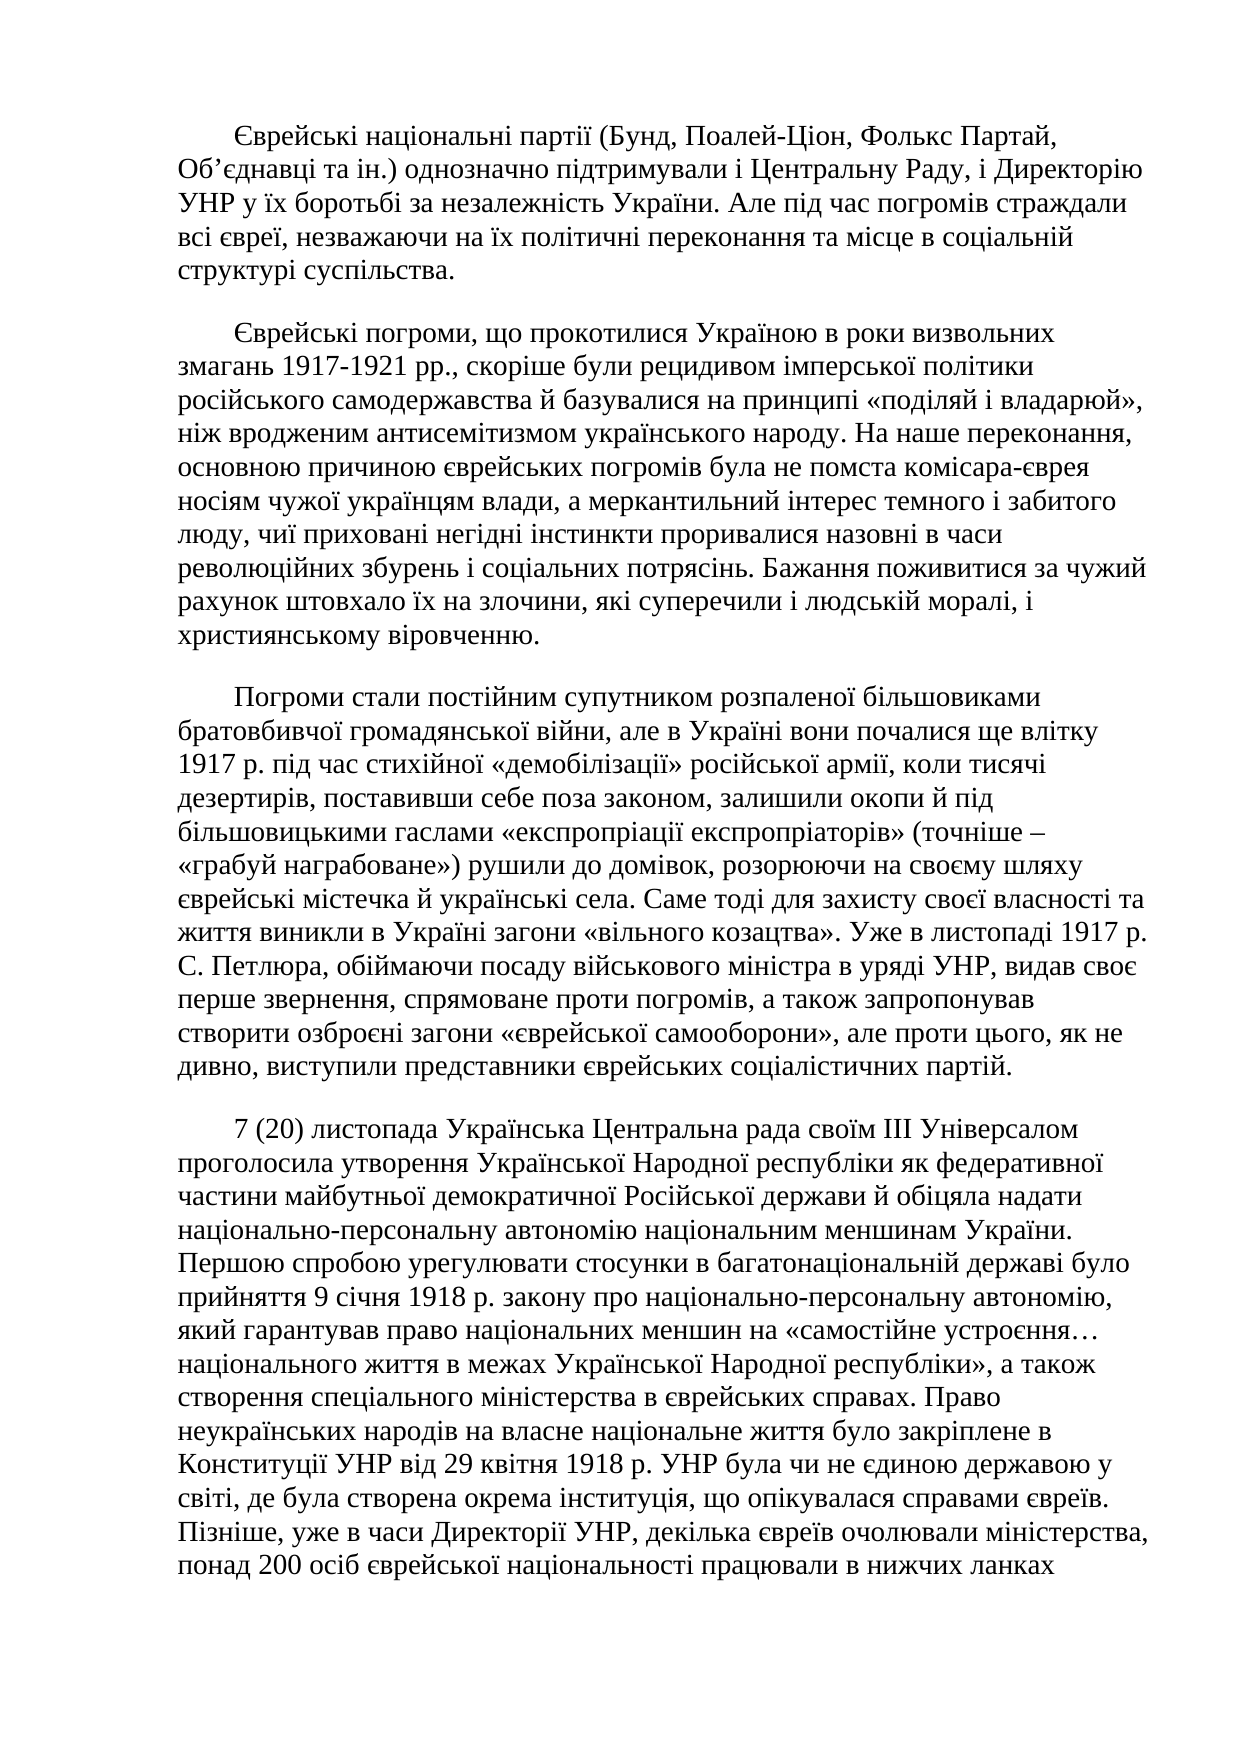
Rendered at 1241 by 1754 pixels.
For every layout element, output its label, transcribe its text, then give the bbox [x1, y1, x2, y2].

text Єврейські національні партії (Бунд, Поалей-Ціон, Фолькс Партай, Об’єднавці та ін.) однозначно підтримували і Центральну Раду, і Директорію УНР у їх боротьбі за незалежність України. Але під час погромів страждали всі євреї, незважаючи на їх політичні переконання та місце в соціальній структурі суспільства. [177, 118, 1152, 286]
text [177, 1111, 1152, 1581]
text Єврейські погроми, що прокотилися Україною в роки визвольних змагань 1917-1921 рр., скоріше були рецидивом імперської політики російського самодержавства й базувалися на принципі «поділяй і владарюй», ніж вродженим антисемітизмом українського народу. На наше переконання, основною причиною єврейських погромів була не помста комісара-єврея носіям чужої українцям влади, а меркантильний інтерес темного і забитого люду, чиї приховані негідні інстинкти проривалися назовні в часи революційних збурень і соціальних потрясінь. Бажання поживитися за чужий рахунок штовхало їх на злочини, які суперечили і людській моралі, і християнському віровченню. [177, 315, 1152, 650]
text Погроми стали постійним супутником розпаленої більшовиками братовбивчої громадянської війни, але в Україні вони почалися ще влітку 1917 р. під час стихійної «демобілізації» російської армії, коли тисячі дезертирів, поставивши себе поза законом, залишили окопи й під більшовицькими гаслами «експропріації експропріаторів» (точніше – «грабуй награбоване») рушили до домівок, розорюючи на своєму шляху єврейські містечка й українські села. Саме тоді для захисту своєї власності та життя виникли в Україні загони «вільного козацтва». Уже в листопаді 1917 р. С. Петлюра, обіймаючи посаду військового міністра в уряді УНР, видав своє перше звернення, спрямоване проти погромів, а також запропонував створити озброєні загони «єврейської самооборони», але проти цього, як не дивно, виступили представники єврейських соціалістичних партій. [177, 679, 1152, 1082]
